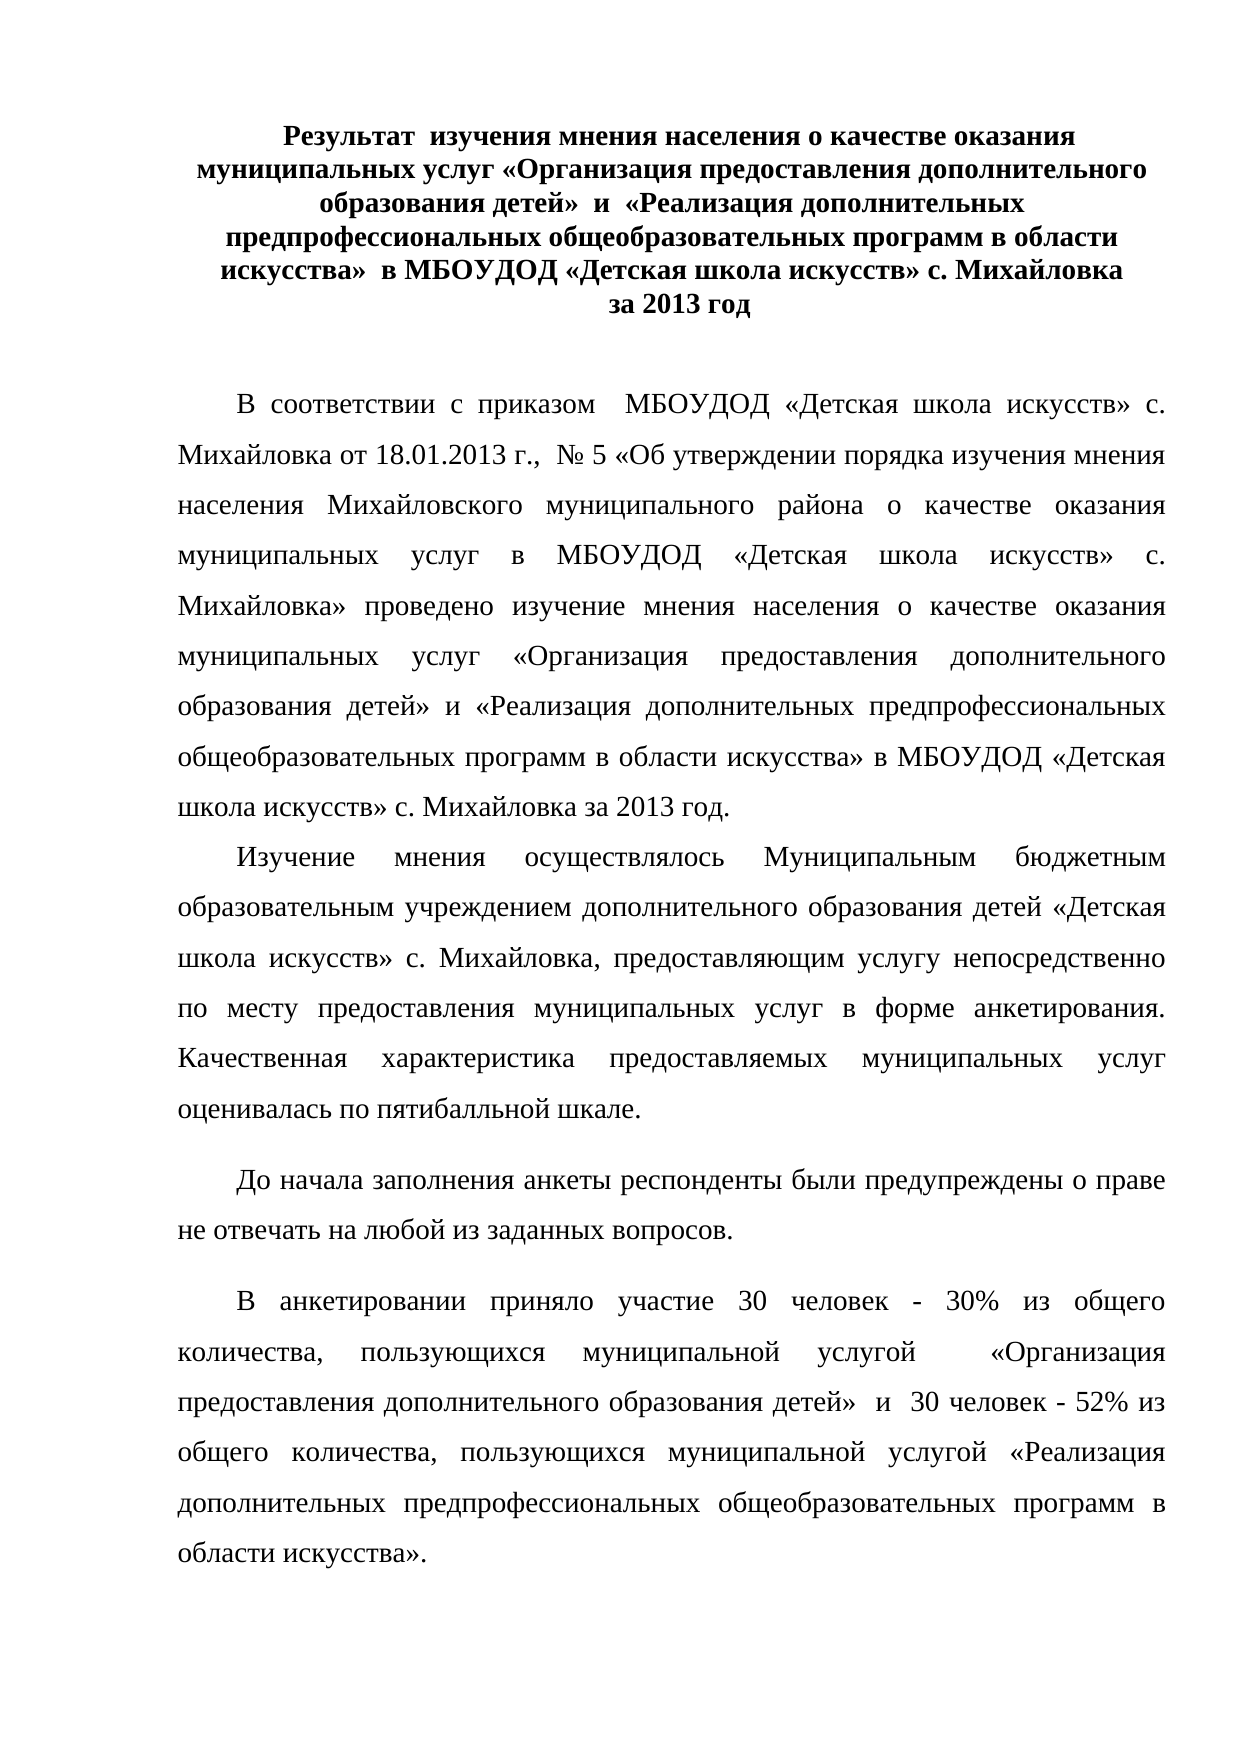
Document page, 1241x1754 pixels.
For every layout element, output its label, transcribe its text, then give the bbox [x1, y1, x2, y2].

text В анкетировании приняло участие 30 человек - 30% из общего количества, пользующихся муниципальной услугой «Организация предоставления дополнительного образования детей» и 30 человек - 52% из общего количества, пользующихся муниципальной услугой «Реализация дополнительных предпрофессиональных общеобразовательных программ в области искусства». [177, 1283, 1167, 1568]
text До начала заполнения анкеты респонденты были предупреждены о праве не отвечать на любой из заданных вопросов. [177, 1162, 1167, 1246]
text В соответствии с приказом МБОУДОД «Детская школа искусств» с. Михайловка от 18.01.2013 г., № 5 «Об утверждении порядка изучения мнения населения Михайловского муниципального района о качестве оказания муниципальных услуг в МБОУДОД «Детская школа искусств» с. Михайловка» проведено изучение мнения населения о качестве оказания муниципальных услуг «Организация предоставления дополнительного образования детей» и «Реализация дополнительных предпрофессиональных общеобразовательных программ в области искусства» в МБОУДОД «Детская школа искусств» с. Михайловка за 2013 год. [177, 386, 1167, 822]
text Результат изучения мнения населения о качестве оказания муниципальных услуг «Организация предоставления дополнительного образования детей» и «Реализация дополнительных предпрофессиональных общеобразовательных программ в области искусства» в МБОУДОД «Детская школа искусств» с. Михайловка [177, 118, 1167, 286]
text за 2013 год [177, 286, 1167, 319]
text Изучение мнения осуществлялось Муниципальным бюджетным образовательным учреждением дополнительного образования детей «Детская школа искусств» с. Михайловка, предоставляющим услугу непосредственно по месту предоставления муниципальных услуг в форме анкетирования. Качественная характеристика предоставляемых муниципальных услуг оценивалась по пятибалльной шкале. [177, 839, 1167, 1124]
